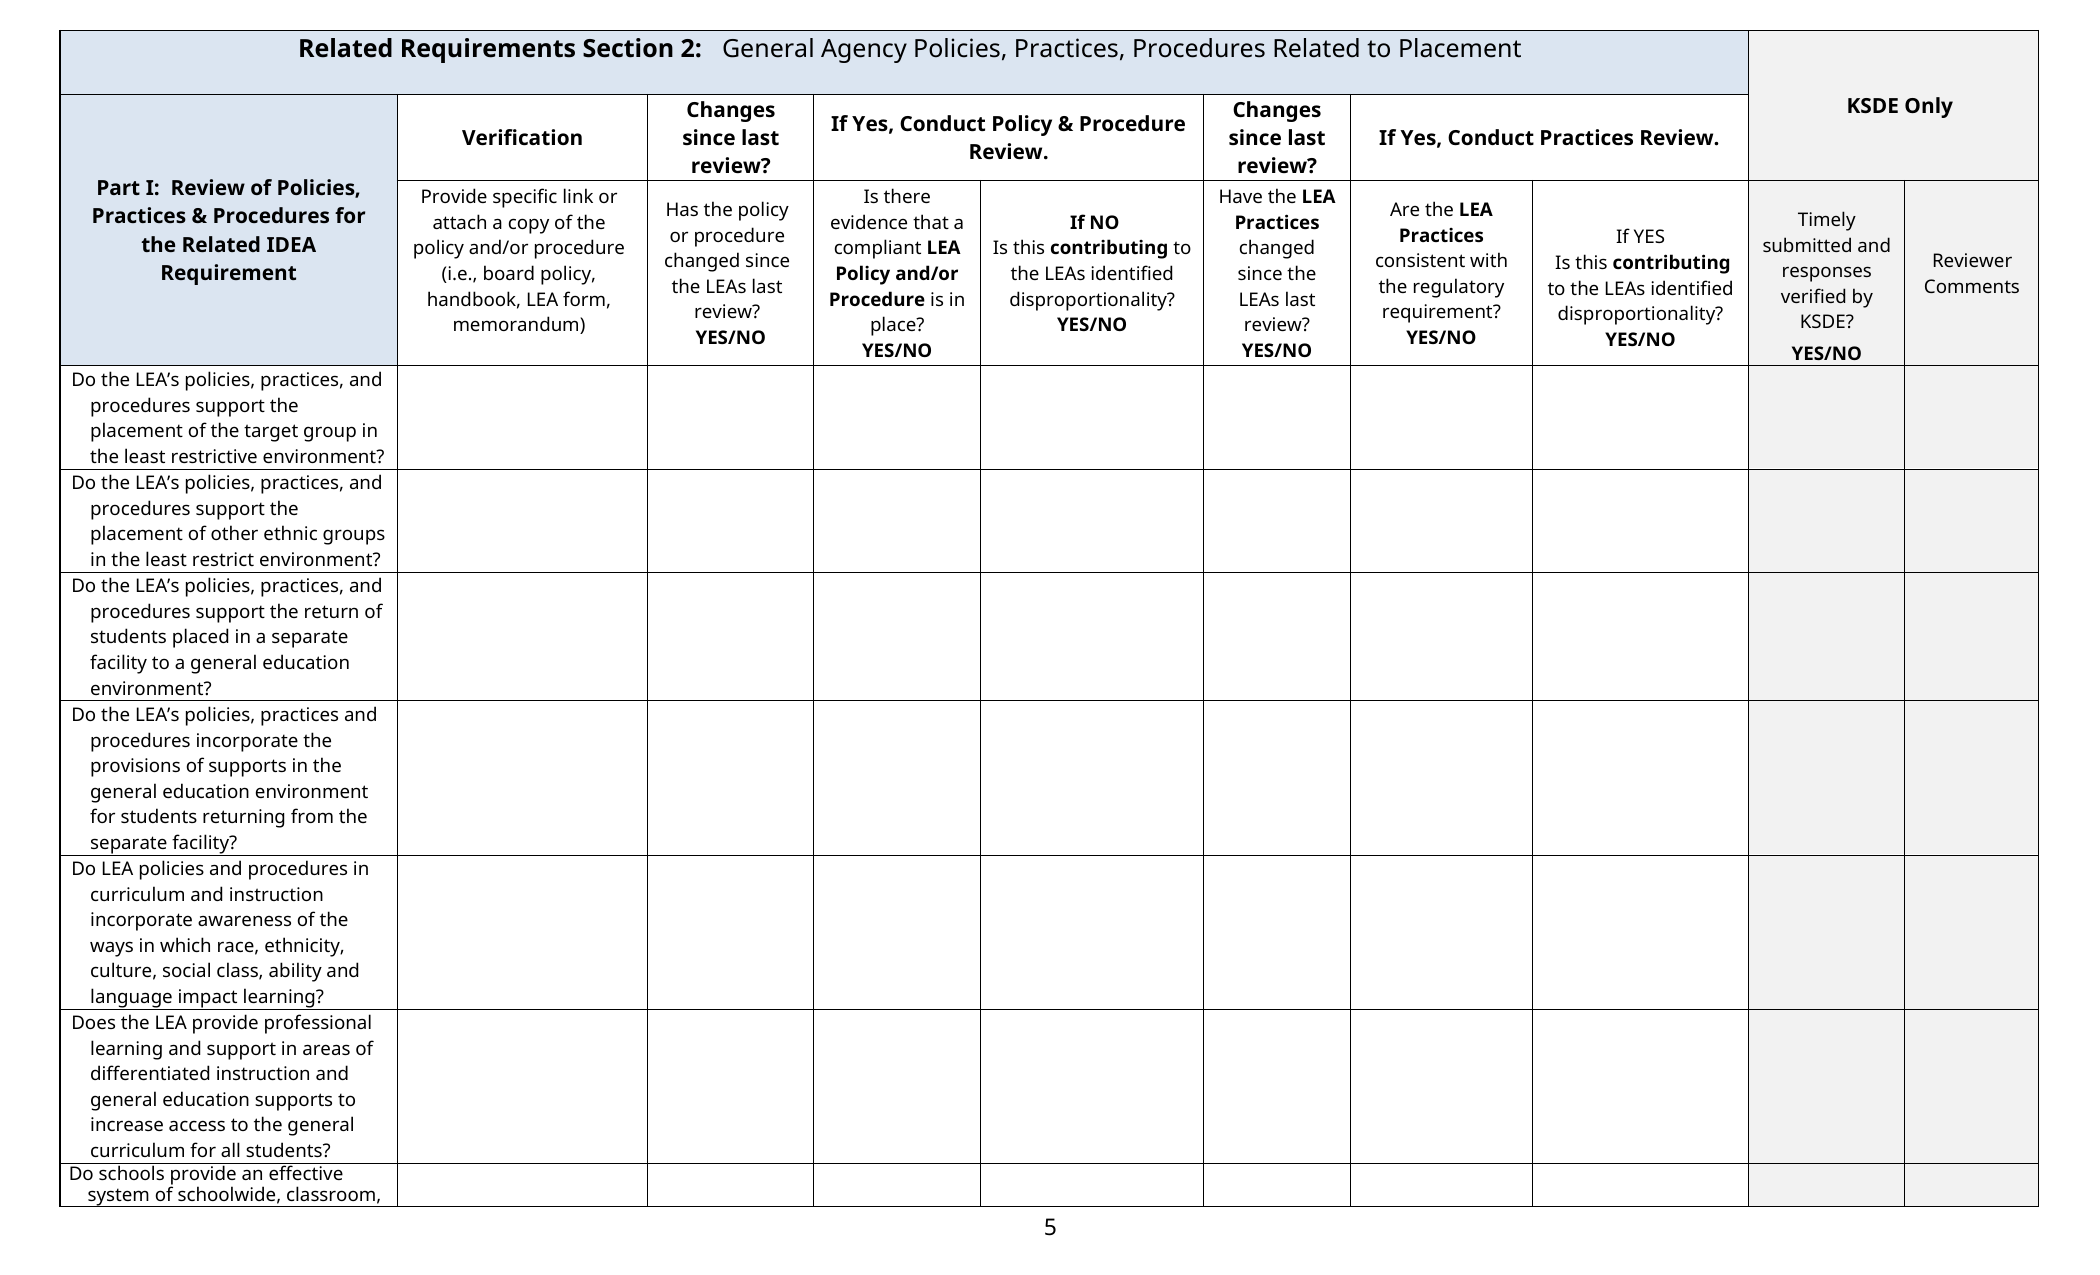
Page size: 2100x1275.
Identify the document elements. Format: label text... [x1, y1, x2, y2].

table_cell Are the LEA Practices consistent with the regulatory requirement? YES/NO [1351, 181, 1532, 365]
table_cell Do the LEA’s policies, practices and procedures incorporate the provisions of supports in the general education environment for students returning from the separate facility? [61, 701, 397, 854]
table_cell Has the policy or procedure changed since the LEAs last review? YES/NO [648, 181, 813, 365]
table_cell [1204, 1164, 1350, 1206]
table_cell [648, 701, 813, 854]
table_cell Do the LEA’s policies, practices, and procedures support the placement of the target group in the least restrictive environment? [61, 366, 397, 468]
table_cell [1905, 856, 2038, 1009]
table_cell [648, 366, 813, 468]
table_cell [1351, 701, 1532, 854]
table_cell [398, 856, 647, 1009]
table_cell [1749, 470, 1904, 572]
table_cell Reviewer Comments [1905, 181, 2038, 365]
table_cell [814, 856, 980, 1009]
table_cell If NO Is this contributing to the LEAs identified disproportionality? YES/NO [981, 181, 1203, 365]
table_cell [1204, 1010, 1350, 1163]
table_cell If Yes, Conduct Policy & Procedure Review. [814, 95, 1203, 180]
table_cell Do the LEA’s policies, practices, and procedures support the placement of other ethnic groups in the least restrict environment? [61, 470, 397, 572]
table_header KSDE Only [1749, 31, 2038, 180]
table_cell Changes since last review? [1204, 95, 1350, 180]
table_cell [1204, 470, 1350, 572]
table_cell [398, 1010, 647, 1163]
table_cell [648, 1010, 813, 1163]
table_cell [981, 573, 1203, 700]
table_cell [1351, 1010, 1532, 1163]
table_cell [1351, 366, 1532, 468]
table_cell [814, 366, 980, 468]
table_cell [1204, 573, 1350, 700]
table_cell [981, 701, 1203, 854]
table_cell [1533, 1010, 1748, 1163]
table_cell Have the LEA Practices changed since the LEAs last review? YES/NO [1204, 181, 1350, 365]
table_cell [1905, 470, 2038, 572]
table_cell [648, 470, 813, 572]
table_cell [814, 470, 980, 572]
table_cell [1533, 701, 1748, 854]
table_cell [1351, 1164, 1532, 1206]
table_cell [981, 470, 1203, 572]
table_cell [1905, 1164, 2038, 1206]
table_cell [981, 366, 1203, 468]
table_cell [1749, 701, 1904, 854]
table_cell [1204, 366, 1350, 468]
table_cell [1749, 1164, 1904, 1206]
table_cell Part I: Review of Policies, Practices & Procedures for the Related IDEA Requirement [61, 95, 397, 365]
table_cell [1905, 1010, 2038, 1163]
table_cell [1905, 701, 2038, 854]
table_header Related Requirements Section 2: General Agency Policies, Practices, Procedures Related to Placement [61, 31, 1748, 94]
table_cell If Yes, Conduct Practices Review. [1351, 95, 1748, 180]
table_cell [1533, 1164, 1748, 1206]
table_cell [981, 856, 1203, 1009]
table_cell If YES Is this contributing to the LEAs identified disproportionality? YES/NO [1533, 181, 1748, 365]
table_cell Do LEA policies and procedures in curriculum and instruction incorporate awareness of the ways in which race, ethnicity, culture, social class, ability and language impact learning? [61, 856, 397, 1009]
table_cell [1351, 470, 1532, 572]
table_cell [1351, 573, 1532, 700]
table_cell [814, 1010, 980, 1163]
table_cell [981, 1164, 1203, 1206]
table_cell [814, 701, 980, 854]
table_cell Is there evidence that a compliant LEA Policy and/or Procedure is in place? YES/NO [814, 181, 980, 365]
table_cell [648, 856, 813, 1009]
table_cell [398, 701, 647, 854]
table_cell [814, 573, 980, 700]
table_cell [1905, 366, 2038, 468]
table_cell Verification [398, 95, 647, 180]
table_cell [398, 1164, 647, 1206]
table_cell Do schools provide an effective system of schoolwide, classroom, small group and individualized supports for all students? [61, 1164, 397, 1206]
table_cell [1533, 856, 1748, 1009]
table_cell [1749, 856, 1904, 1009]
table_cell [1204, 856, 1350, 1009]
table_cell [398, 470, 647, 572]
table_cell Provide specific link or attach a copy of the policy and/or procedure (i.e., board policy, handbook, LEA form, memorandum) [398, 181, 647, 365]
table_cell Timely submitted and responses verified by KSDE? YES/NO [1749, 181, 1904, 365]
table_cell [648, 573, 813, 700]
table_cell [1204, 701, 1350, 854]
table_cell [981, 1010, 1203, 1163]
table_cell [814, 1164, 980, 1206]
table_cell [1533, 366, 1748, 468]
table_cell [398, 573, 647, 700]
table_cell [1749, 1010, 1904, 1163]
table_cell [1533, 573, 1748, 700]
table_cell [648, 1164, 813, 1206]
table_cell Does the LEA provide professional learning and support in areas of differentiated instruction and general education supports to increase access to the general curriculum for all students? [61, 1010, 397, 1163]
table_cell Changes since last review? [648, 95, 813, 180]
table_cell [1533, 470, 1748, 572]
table_cell [1749, 573, 1904, 700]
table_cell [1905, 573, 2038, 700]
table_cell [1749, 366, 1904, 468]
table_cell Do the LEA’s policies, practices, and procedures support the return of students placed in a separate facility to a general education environment? [61, 573, 397, 700]
table_cell [398, 366, 647, 468]
table_cell [1351, 856, 1532, 1009]
